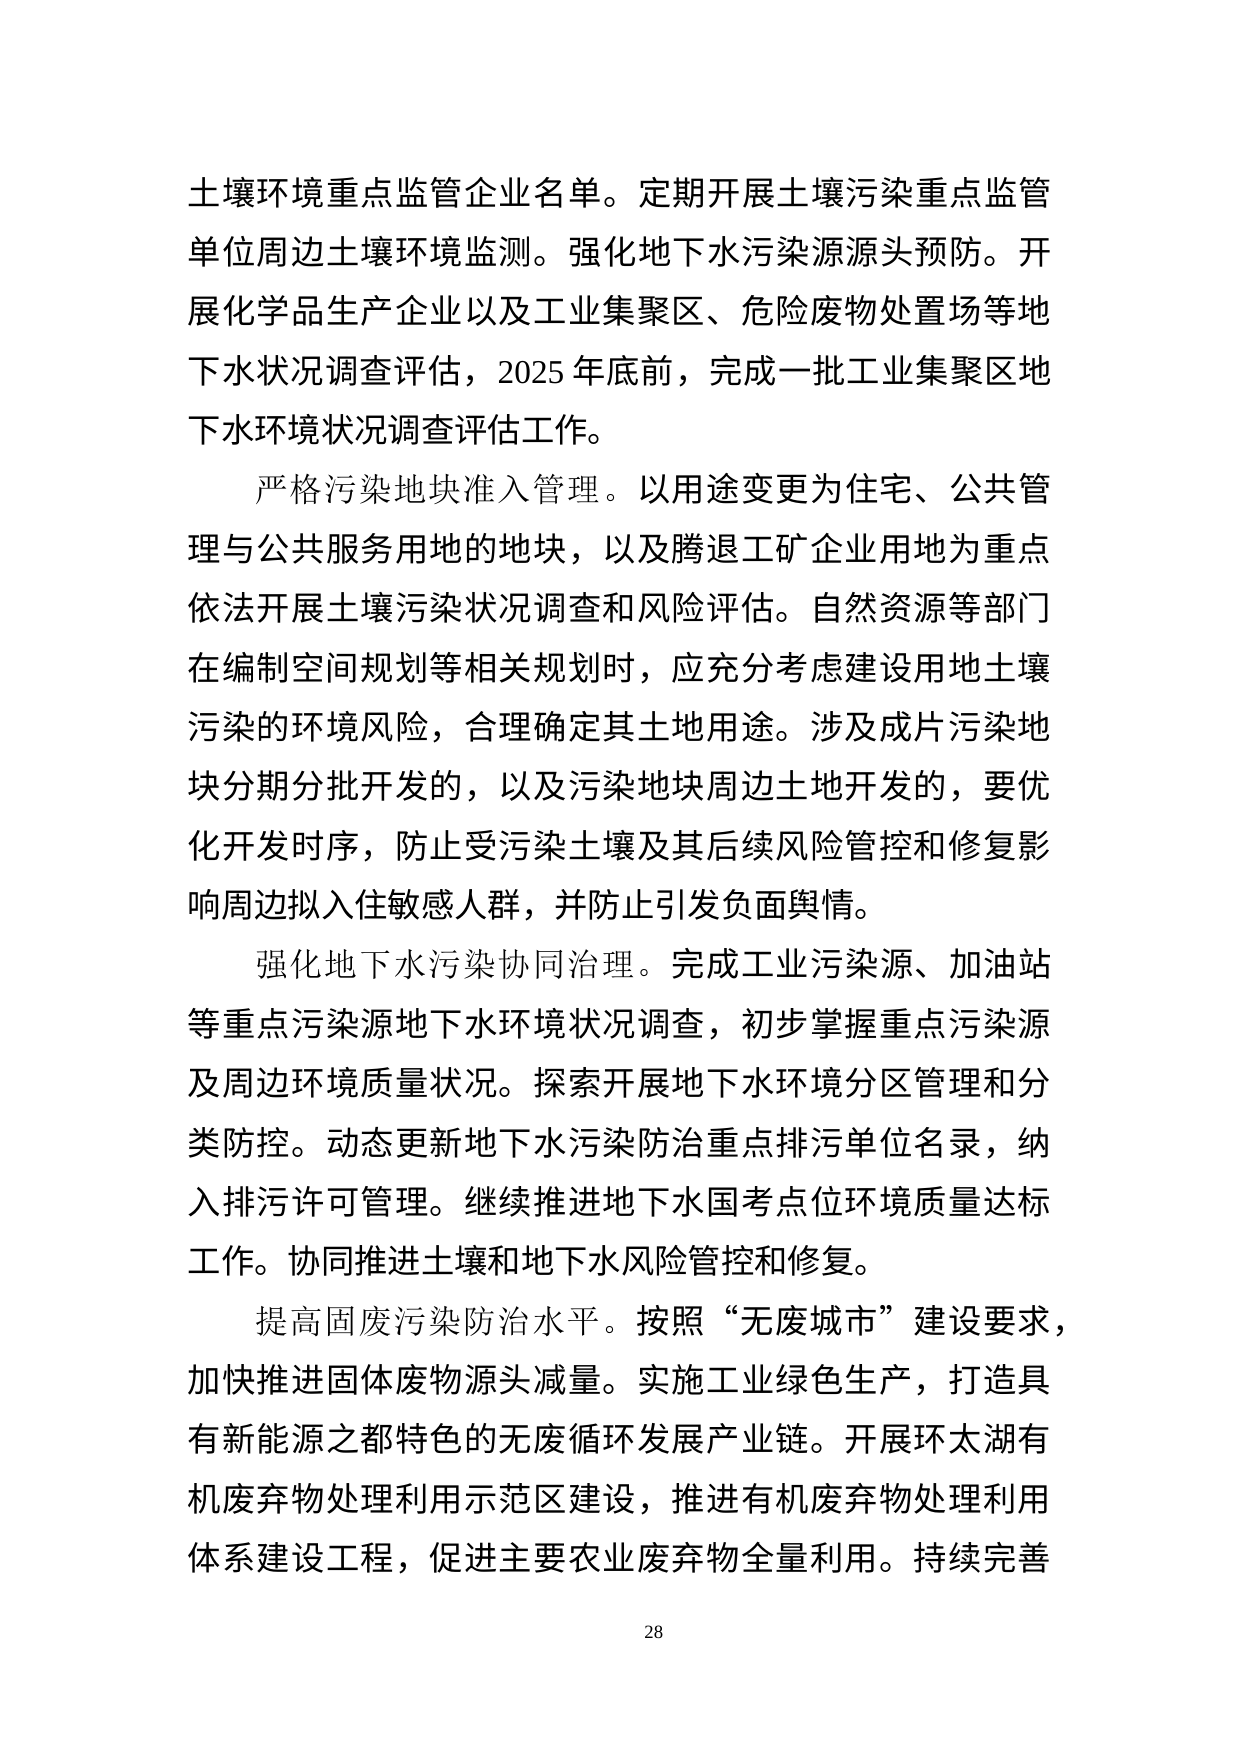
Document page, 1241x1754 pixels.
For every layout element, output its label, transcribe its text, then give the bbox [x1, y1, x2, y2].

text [187, 1286, 1053, 1582]
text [187, 157, 1053, 454]
text 强化地下水污染协同治理。完成工业污染源、加油站等重点污染源地下水环境状况调查，初步掌握重点污染源及周边环境质量状况。探索开展地下水环境分区管理和分类防控。动态更新地下水污染防治重点排污单位名录，纳入排污许可管理。继续推进地下水国考点位环境质量达标工作。协同推进土壤和地下水风险管控和修复。 [187, 929, 1053, 1286]
text 严格污染地块准入管理。以用途变更为住宅、公共管理与公共服务用地的地块，以及腾退工矿企业用地为重点，依法开展土壤污染状况调查和风险评估。自然资源等部门在编制空间规划等相关规划时，应充分考虑建设用地土壤污染的环境风险，合理确定其土地用途。涉及成片污染地块分期分批开发的，以及污染地块周边土地开发的，要优化开发时序，防止受污染土壤及其后续风险管控和修复影响周边拟入住敏感人群，并防止引发负面舆情。 [187, 454, 1053, 929]
